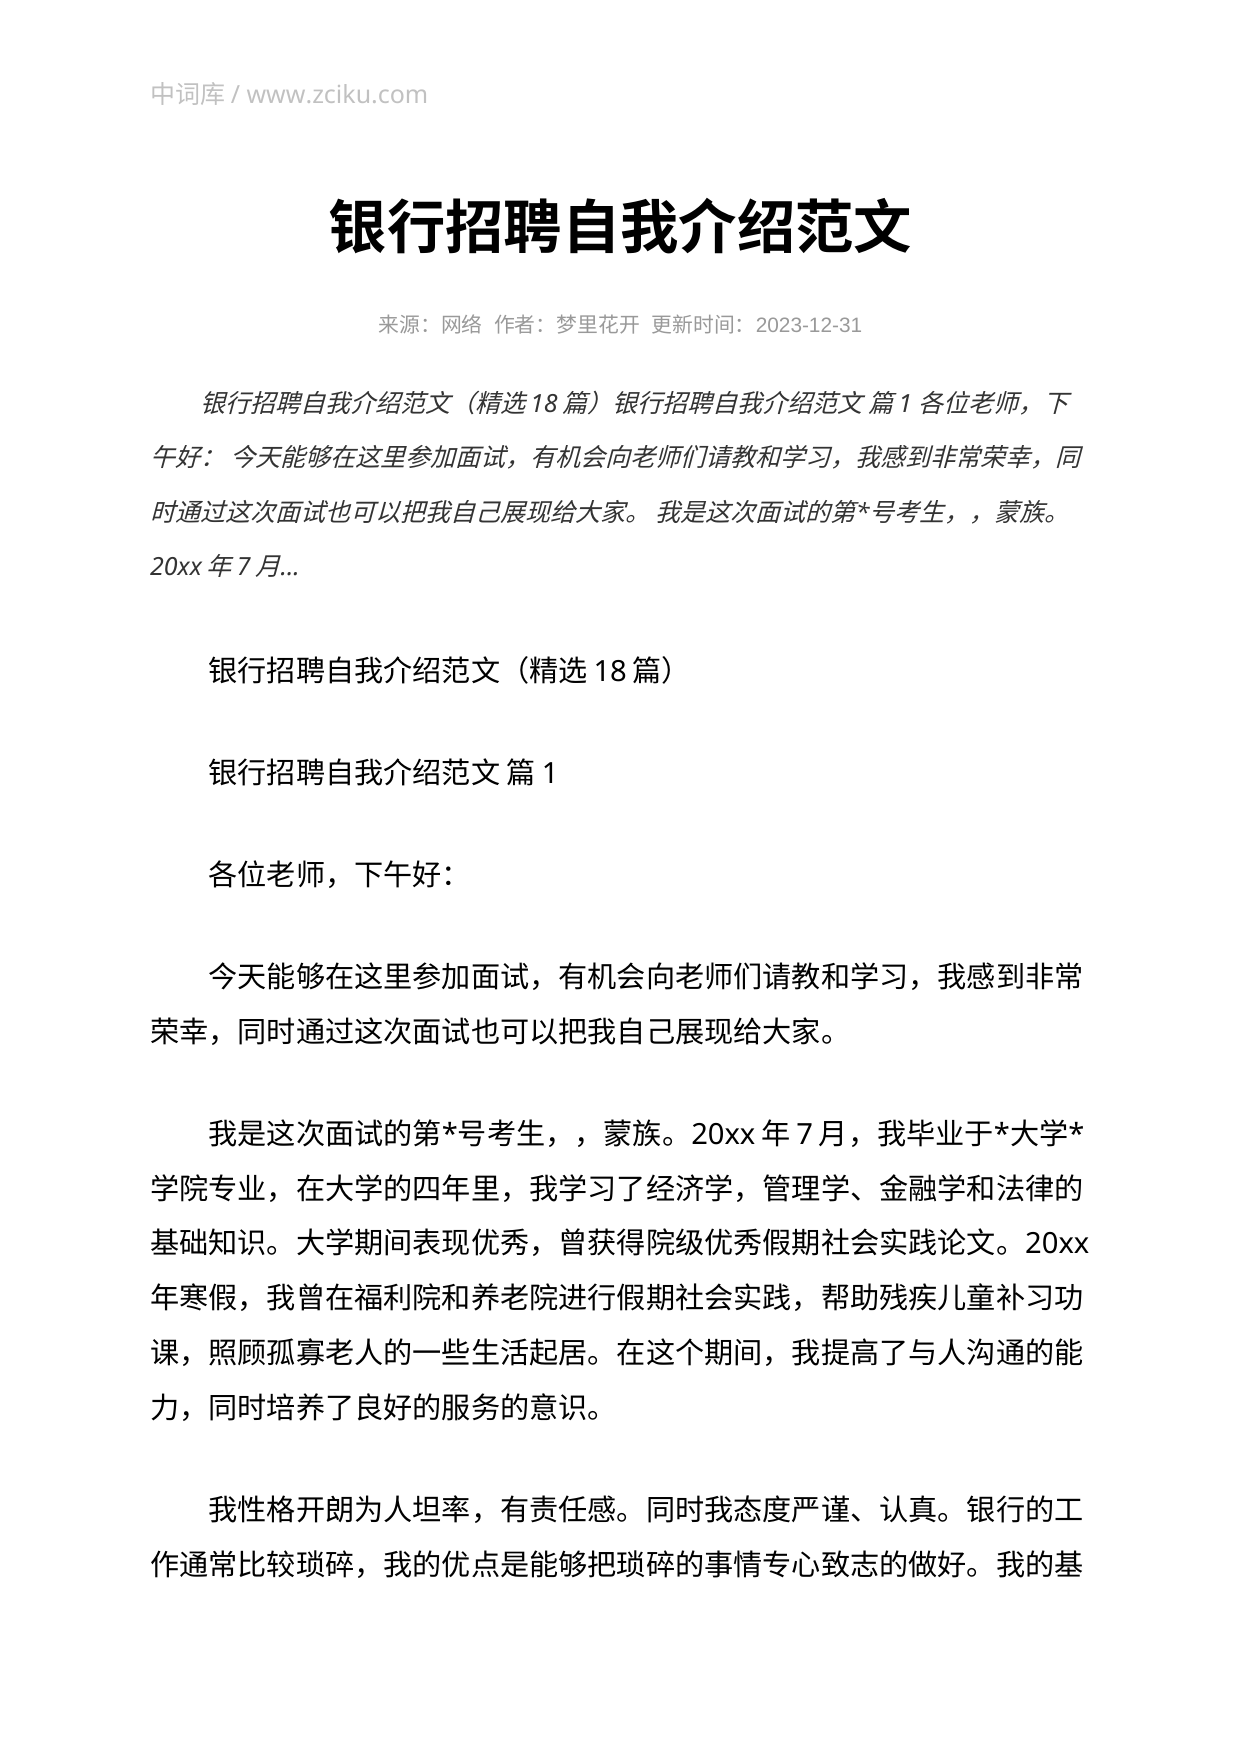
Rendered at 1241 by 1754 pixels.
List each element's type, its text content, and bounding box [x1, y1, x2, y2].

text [150, 1487, 1090, 1584]
text 银行招聘自我介绍范文（精选18篇） [150, 648, 1090, 690]
text 我是这次面试的第*号考生，，蒙族。20xx年7月，我毕业于*大学*学院专业，在大学的四年里，我学习了经济学，管理学、金融学和法律的基础知识。大学期间表现优秀，曾获得院级优秀假期社会实践论文。20xx年寒假，我曾在福利院和养老院进行假期社会实践，帮助残疾儿童补习功课，照顾孤寡老人的一些生活起居。在这个期间，我提高了与人沟通的能力，同时培养了良好的服务的意识。 [150, 1110, 1090, 1427]
text 银行招聘自我介绍范文 篇1 [150, 750, 1090, 792]
text 各位老师，下午好： [150, 852, 1090, 894]
text 来源：网络 作者：梦里花开 更新时间：2023-12-31 [150, 313, 1090, 337]
text 今天能够在这里参加面试，有机会向老师们请教和学习，我感到非常荣幸，同时通过这次面试也可以把我自己展现给大家。 [150, 953, 1090, 1051]
text 银行招聘自我介绍范文（精选18篇）银行招聘自我介绍范文 篇1 各位老师，下午好： 今天能够在这里参加面试，有机会向老师们请教和学习，我感到非常荣幸，同时通过这次面试也可以把我自己展现给大家。 我是这次面试的第*号考生，，蒙族。20xx年7月... [150, 383, 1090, 583]
subtitle 银行招聘自我介绍范文 [150, 181, 1090, 266]
